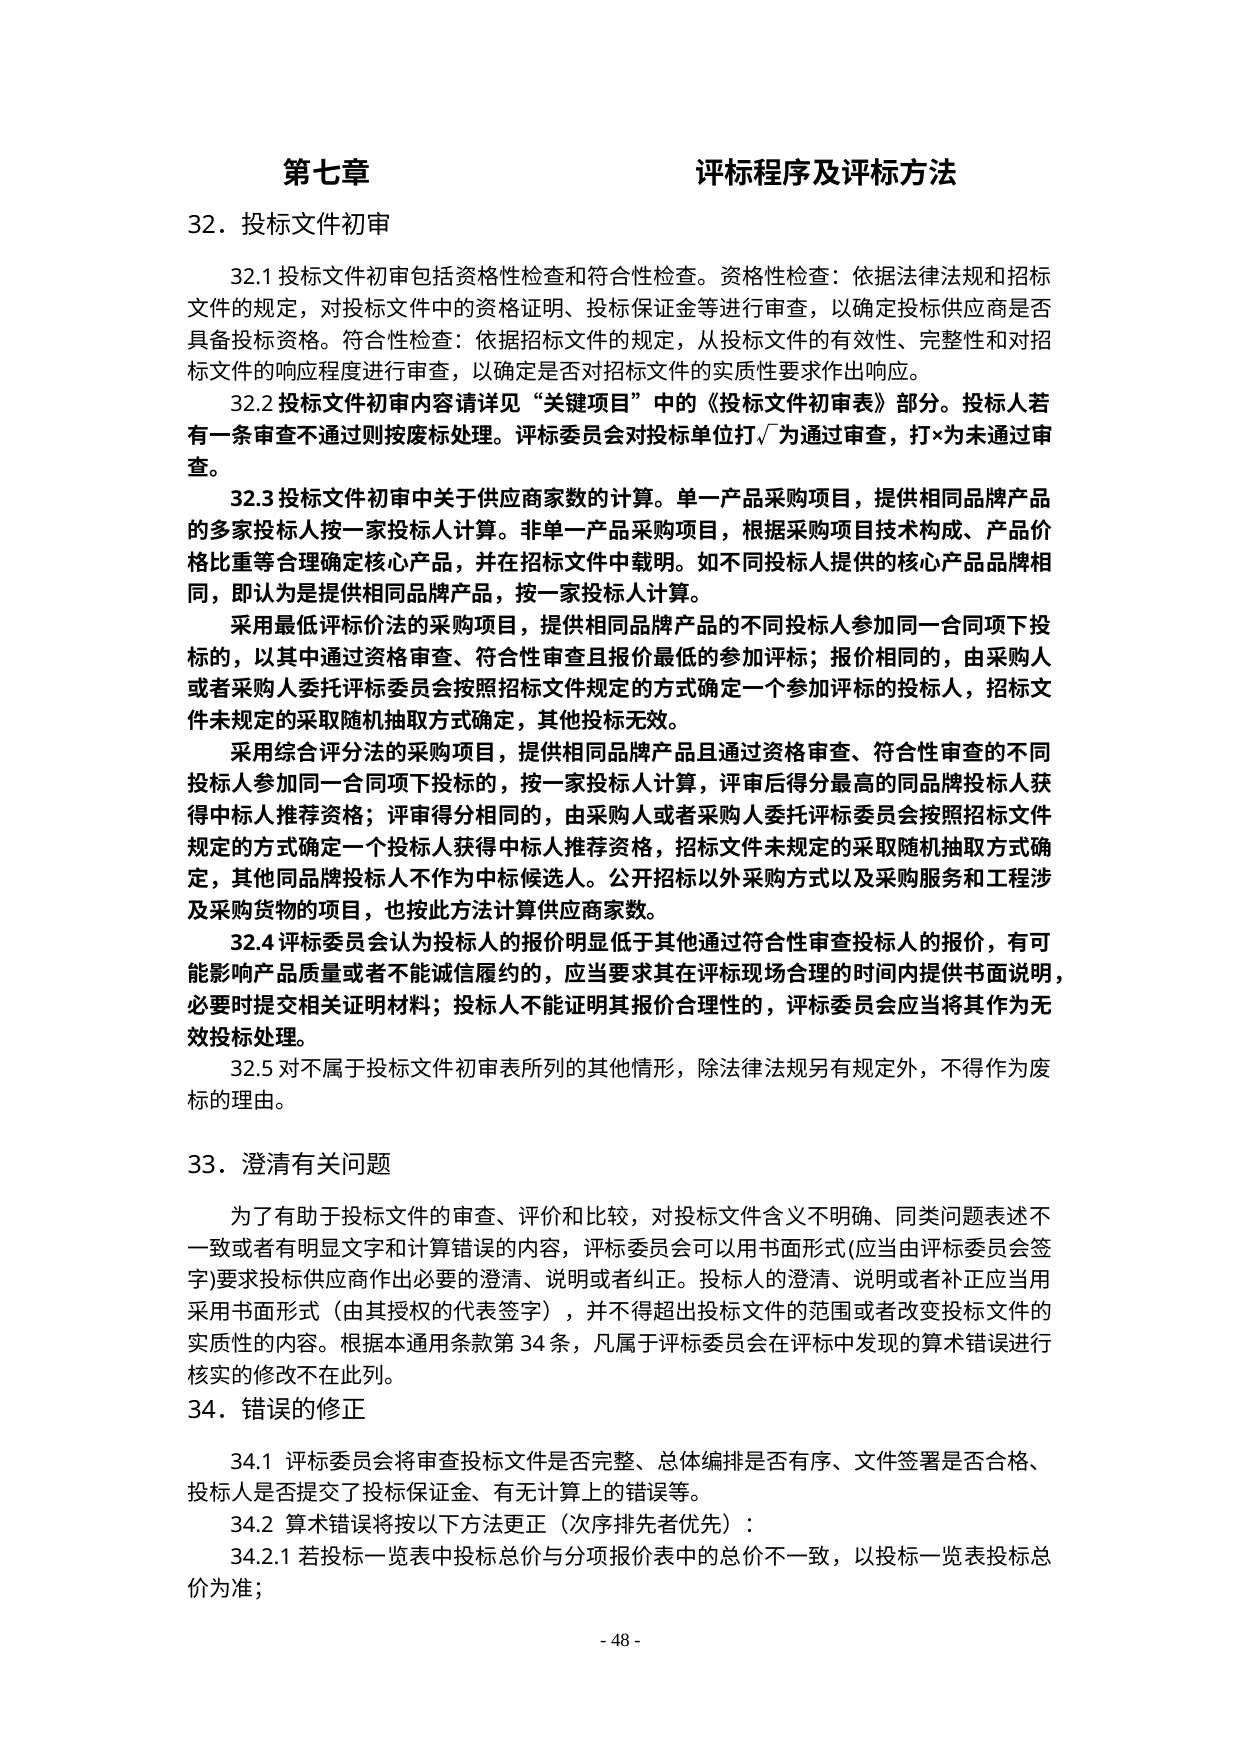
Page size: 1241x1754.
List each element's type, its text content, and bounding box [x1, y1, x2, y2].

text 33．澄清有关问题 [187, 1144, 1053, 1181]
text 32.5对不属于投标文件初审表所列的其他情形，除法律法规另有规定外，不得作为废标的理由。 [187, 1051, 1053, 1115]
text 32．投标文件初审 [187, 205, 1053, 241]
list 评标程序及评标方法 [187, 150, 1053, 192]
text 32.1投标文件初审包括资格性检查和符合性检查。资格性检查：依据法律法规和招标文件的规定，对投标文件中的资格证明、投标保证金等进行审查，以确定投标供应商是否具备投标资格。符合性检查：依据招标文件的规定，从投标文件的有效性、完整性和对招标文件的响应程度进行审查，以确定是否对招标文件的实质性要求作出响应。 [187, 259, 1053, 386]
text 32.4评标委员会认为投标人的报价明显低于其他通过符合性审查投标人的报价，有可能影响产品质量或者不能诚信履约的，应当要求其在评标现场合理的时间内提供书面说明，必要时提交相关证明材料；投标人不能证明其报价合理性的，评标委员会应当将其作为无效投标处理。 [187, 924, 1053, 1051]
text 34.1 评标委员会将审查投标文件是否完整、总体编排是否有序、文件签署是否合格、投标人是否提交了投标保证金、有无计算上的错误等。 [187, 1444, 1053, 1507]
text 32.2投标文件初审内容请详见“关键项目”中的《投标文件初审表》部分。投标人若有一条审查不通过则按废标处理。评标委员会对投标单位打√为通过审查，打×为未通过审查。 [187, 386, 1053, 481]
text 34.2.1 若投标一览表中投标总价与分项报价表中的总价不一致，以投标一览表投标总价为准； [187, 1539, 1053, 1602]
text 为了有助于投标文件的审查、评价和比较，对投标文件含义不明确、同类问题表述不一致或者有明显文字和计算错误的内容，评标委员会可以用书面形式(应当由评标委员会签字)要求投标供应商作出必要的澄清、说明或者纠正。投标人的澄清、说明或者补正应当用采用书面形式（由其授权的代表签字），并不得超出投标文件的范围或者改变投标文件的实质性的内容。根据本通用条款第34条，凡属于评标委员会在评标中发现的算术错误进行核实的修改不在此列。 [187, 1199, 1053, 1389]
text 34.2 算术错误将按以下方法更正（次序排先者优先）： [187, 1507, 1053, 1539]
text 采用最低评标价法的采购项目，提供相同品牌产品的不同投标人参加同一合同项下投标的，以其中通过资格审查、符合性审查且报价最低的参加评标；报价相同的，由采购人或者采购人委托评标委员会按照招标文件规定的方式确定一个参加评标的投标人，招标文件未规定的采取随机抽取方式确定，其他投标无效。 [187, 608, 1053, 734]
text 34．错误的修正 [187, 1389, 1053, 1426]
text 采用综合评分法的采购项目，提供相同品牌产品且通过资格审查、符合性审查的不同投标人参加同一合同项下投标的，按一家投标人计算，评审后得分最高的同品牌投标人获得中标人推荐资格；评审得分相同的，由采购人或者采购人委托评标委员会按照招标文件规定的方式确定一个投标人获得中标人推荐资格，招标文件未规定的采取随机抽取方式确定，其他同品牌投标人不作为中标候选人。公开招标以外采购方式以及采购服务和工程涉及采购货物的项目，也按此方法计算供应商家数。 [187, 734, 1053, 924]
text 32.3投标文件初审中关于供应商家数的计算。单一产品采购项目，提供相同品牌产品的多家投标人按一家投标人计算。非单一产品采购项目，根据采购项目技术构成、产品价格比重等合理确定核心产品，并在招标文件中载明。如不同投标人提供的核心产品品牌相同，即认为是提供相同品牌产品，按一家投标人计算。 [187, 481, 1053, 608]
